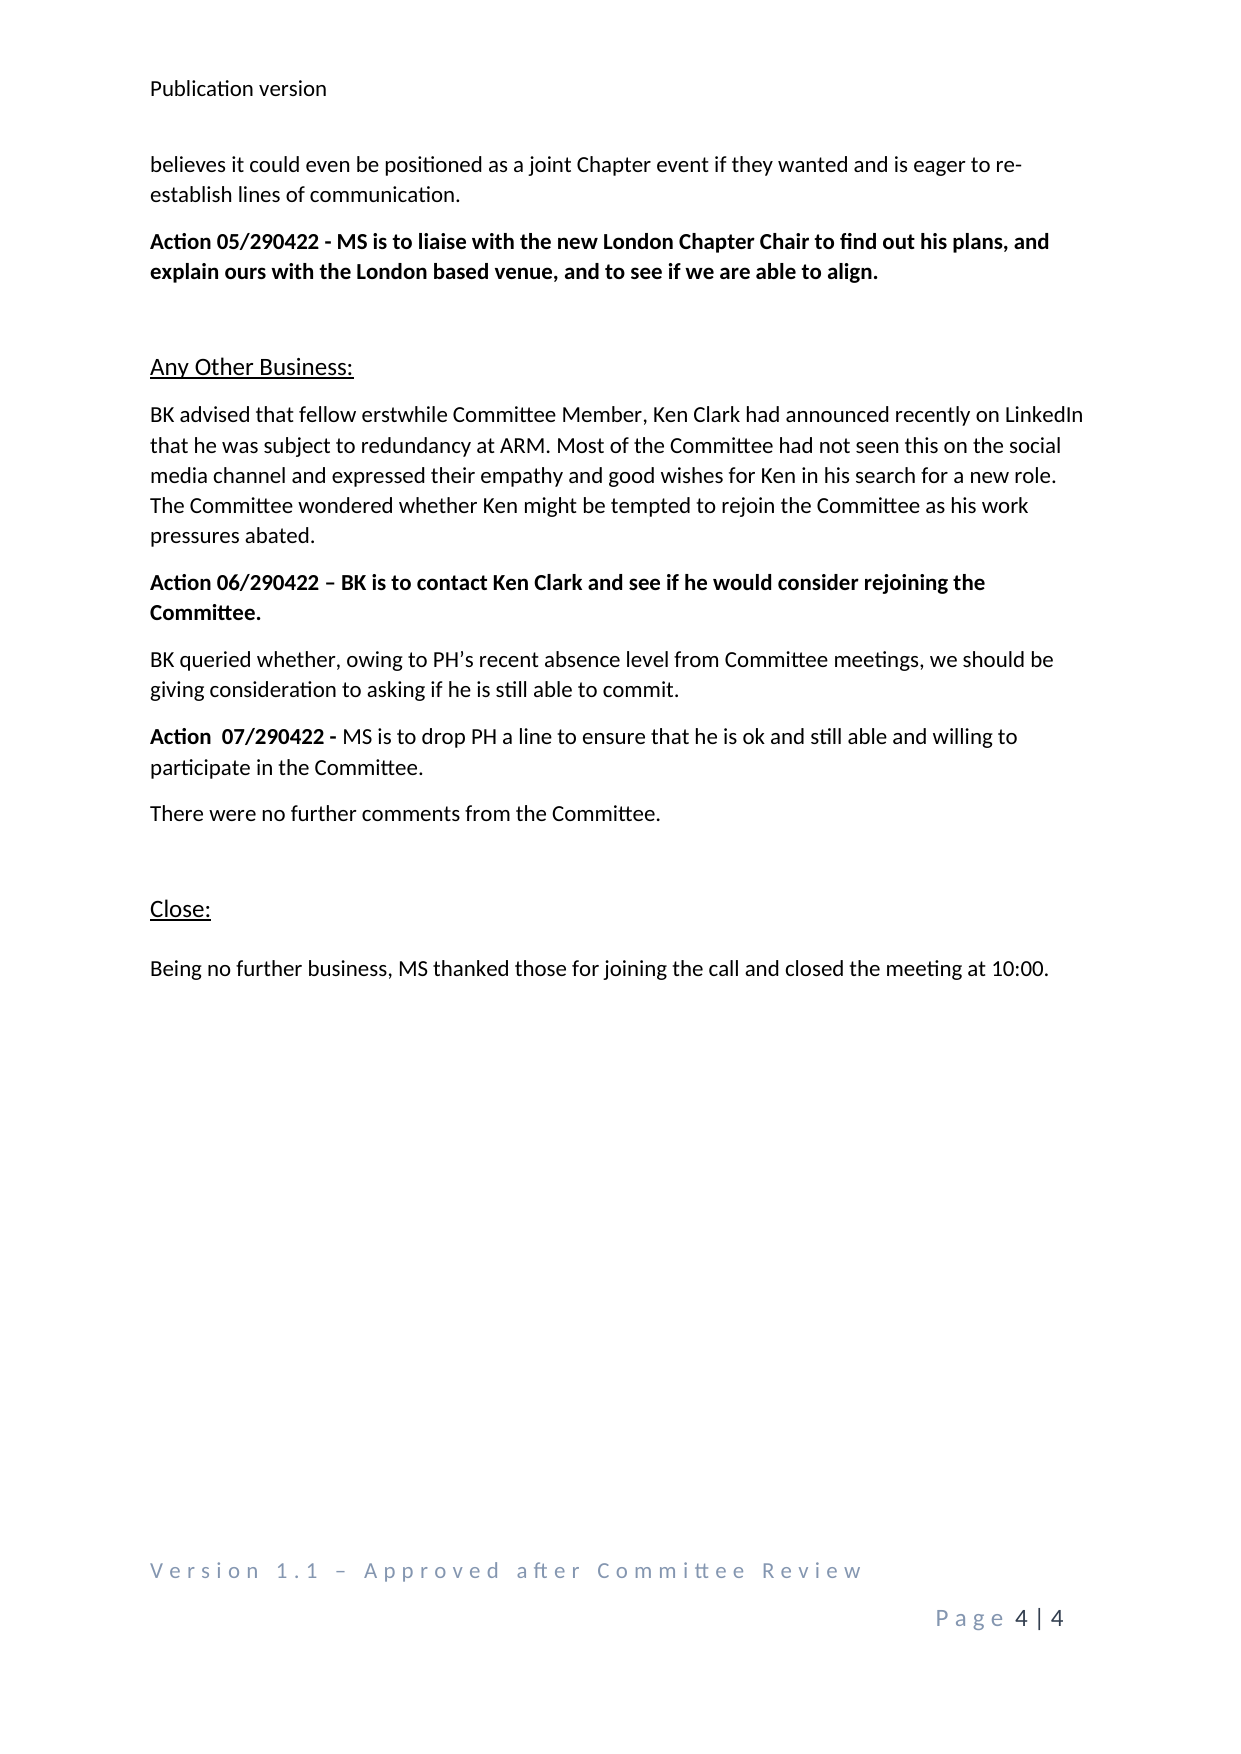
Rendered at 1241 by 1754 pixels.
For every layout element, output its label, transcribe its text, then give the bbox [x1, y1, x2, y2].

text Close: [150, 893, 1090, 924]
text Action 05/290422 - MS is to liaise with the new London Chapter Chair to find out his plans, and explain ours with the London based venue, and to see if we are able to align. [150, 227, 1090, 285]
text BK queried whether, owing to PH’s recent absence level from Committee meetings, we should be giving consideration to asking if he is still able to commit. [150, 645, 1090, 704]
text BK advised that fellow erstwhile Committee Member, Ken Clark had announced recently on LinkedIn that he was subject to redundancy at ARM. Most of the Committee had not seen this on the social media channel and expressed their empathy and good wishes for Ken in his search for a new role. The Committee wondered whether Ken might be tempted to rejoin the Committee as his work pressures abated. [150, 401, 1090, 549]
text There were no further comments from the Committee. [150, 799, 1090, 828]
text Being no further business, MS thanked those for joining the call and closed the meeting at 10:00. [150, 954, 1090, 982]
text Any Other Business: [150, 351, 1090, 382]
text Action 07/290422 - MS is to drop PH a line to ensure that he is ok and still able and willing to participate in the Committee. [150, 722, 1090, 781]
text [150, 150, 1090, 208]
text Action 06/290422 – BK is to contact Ken Clark and see if he would consider rejoining the Committee. [150, 568, 1090, 627]
